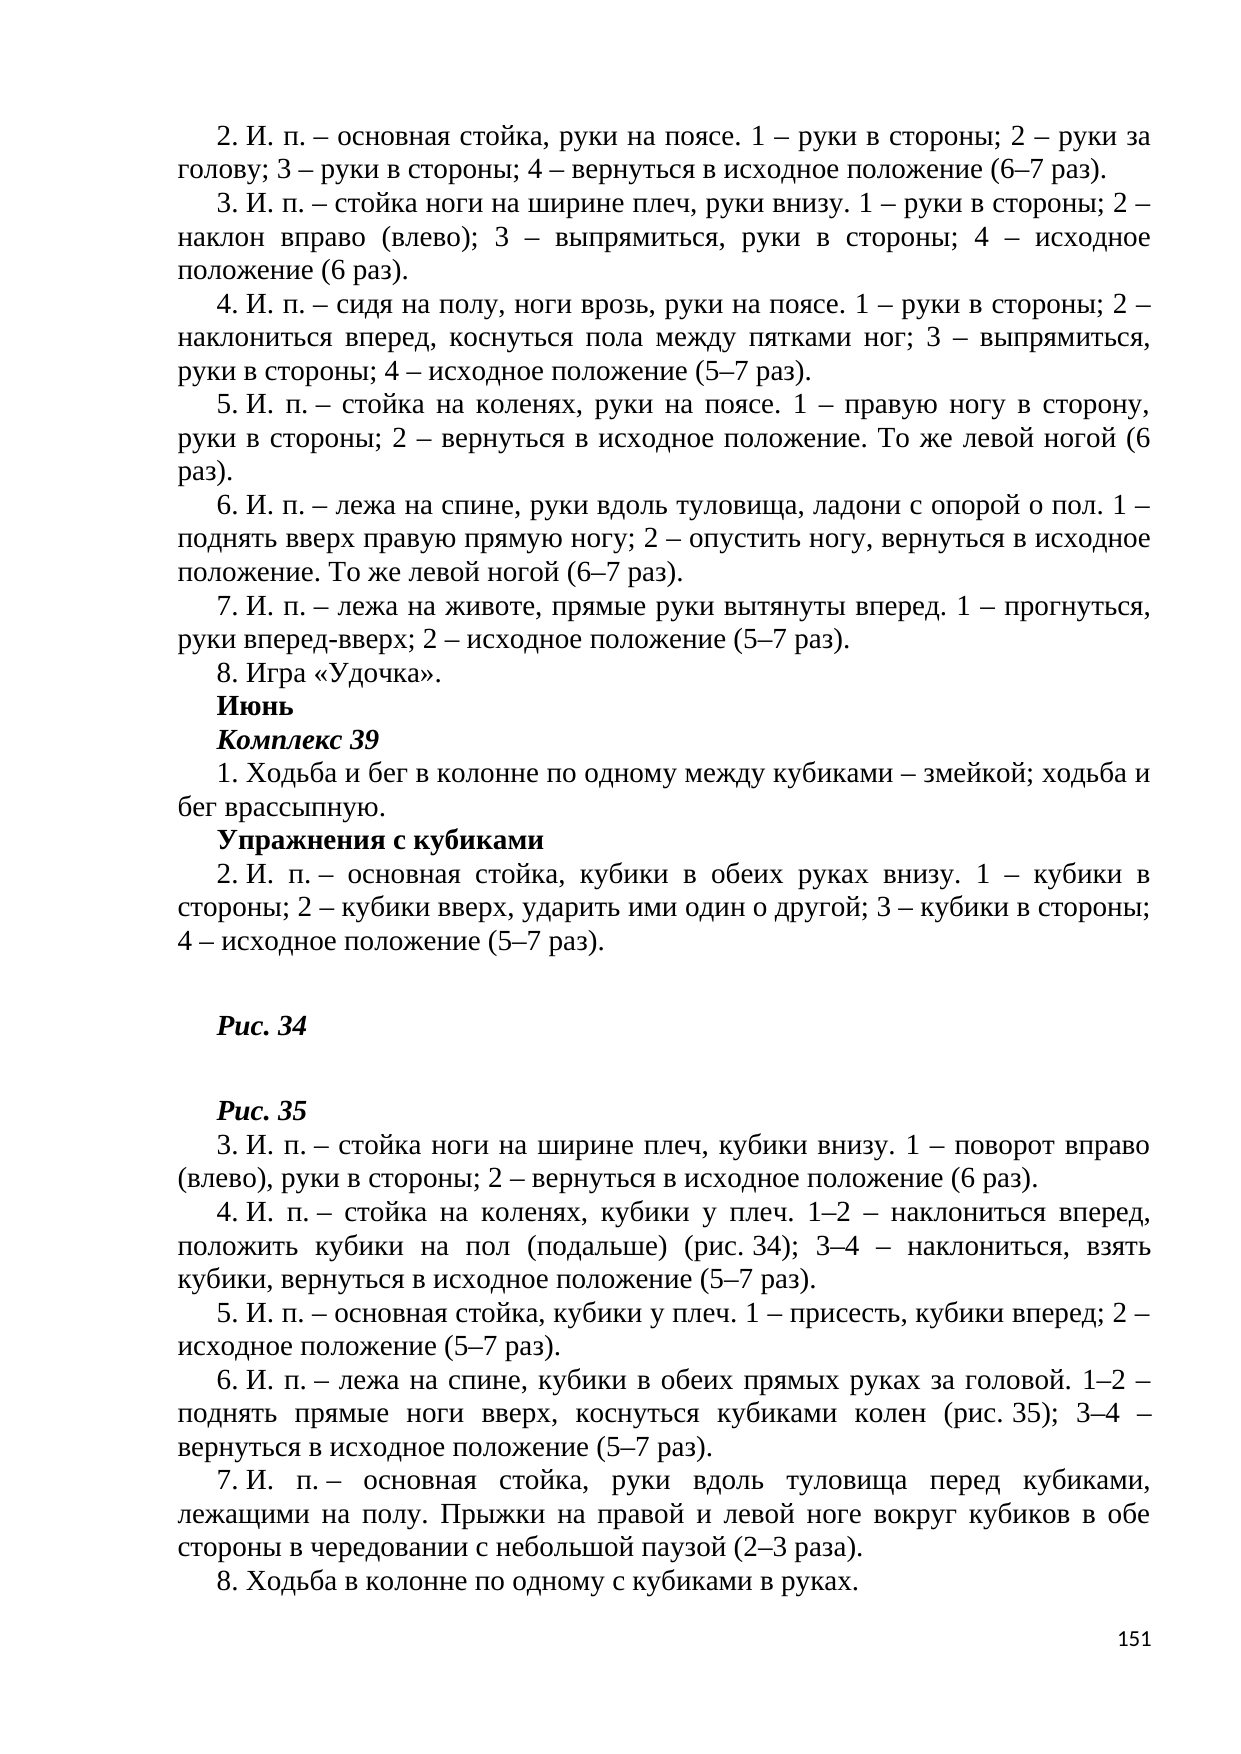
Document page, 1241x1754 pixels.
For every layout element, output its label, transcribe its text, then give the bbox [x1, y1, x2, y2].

text Июнь [177, 688, 1152, 722]
text 1. Ходьба и бег в колонне по одному между кубиками – змейкой; ходьба и бег врассыпную. [177, 755, 1152, 822]
text 7. И. п. – лежа на животе, прямые руки вытянуты вперед. 1 – прогнуться, руки вперед-вверх; 2 – исходное положение (5–7 раз). [177, 588, 1152, 655]
text 3. И. п. – стойка ноги на ширине плеч, кубики внизу. 1 – поворот вправо (влево), руки в стороны; 2 – вернуться в исходное положение (6 раз). [177, 1127, 1152, 1194]
text 8. Ходьба в колонне по одному с кубиками в руках. [177, 1563, 1152, 1597]
text Упражнения с кубиками [177, 822, 1152, 856]
text 3. И. п. – стойка ноги на ширине плеч, руки внизу. 1 – руки в стороны; 2 – наклон вправо (влево); 3 – выпрямиться, руки в стороны; 4 – исходное положение (6 раз). [177, 185, 1152, 286]
text 4. И. п. – сидя на полу, ноги врозь, руки на поясе. 1 – руки в стороны; 2 – наклониться вперед, коснуться пола между пятками ног; 3 – выпрямиться, руки в стороны; 4 – исходное положение (5–7 раз). [177, 286, 1152, 386]
text Рис. 35 [177, 1093, 1152, 1127]
text 2. И. п. – основная стойка, руки на поясе. 1 – руки в стороны; 2 – руки за голову; 3 – руки в стороны; 4 – вернуться в исходное положение (6–7 раз). [177, 118, 1152, 185]
text 8. Игра «Удочка». [177, 655, 1152, 688]
text 4. И. п. – стойка на коленях, кубики у плеч. 1–2 – наклониться вперед, положить кубики на пол (подальше) (рис. 34); 3–4 – наклониться, взять кубики, вернуться в исходное положение (5–7 раз). [177, 1194, 1152, 1295]
text 2. И. п. – основная стойка, кубики в обеих руках внизу. 1 – кубики в стороны; 2 – кубики вверх, ударить ими один о другой; 3 – кубики в стороны; 4 – исходное положение (5–7 раз). [177, 856, 1152, 957]
text 6. И. п. – лежа на спине, руки вдоль туловища, ладони с опорой о пол. 1 – поднять вверх правую прямую ногу; 2 – опустить ногу, вернуться в исходное положение. То же левой ногой (6–7 раз). [177, 487, 1152, 588]
text 6. И. п. – лежа на спине, кубики в обеих прямых руках за головой. 1–2 – поднять прямые ноги вверх, коснуться кубиками колен (рис. 35); 3–4 – вернуться в исходное положение (5–7 раз). [177, 1362, 1152, 1462]
text 7. И. п. – основная стойка, руки вдоль туловища перед кубиками, лежащими на полу. Прыжки на правой и левой ноге вокруг кубиков в обе стороны в чередовании с небольшой паузой (2–3 раза). [177, 1462, 1152, 1563]
text Рис. 34 [177, 1008, 1152, 1042]
text 5. И. п. – стойка на коленях, руки на поясе. 1 – правую ногу в сторону, руки в стороны; 2 – вернуться в исходное положение. То же левой ногой (6 раз). [177, 386, 1152, 487]
text Комплекс 39 [177, 722, 1152, 755]
text 5. И. п. – основная стойка, кубики у плеч. 1 – присесть, кубики вперед; 2 – исходное положение (5–7 раз). [177, 1295, 1152, 1362]
